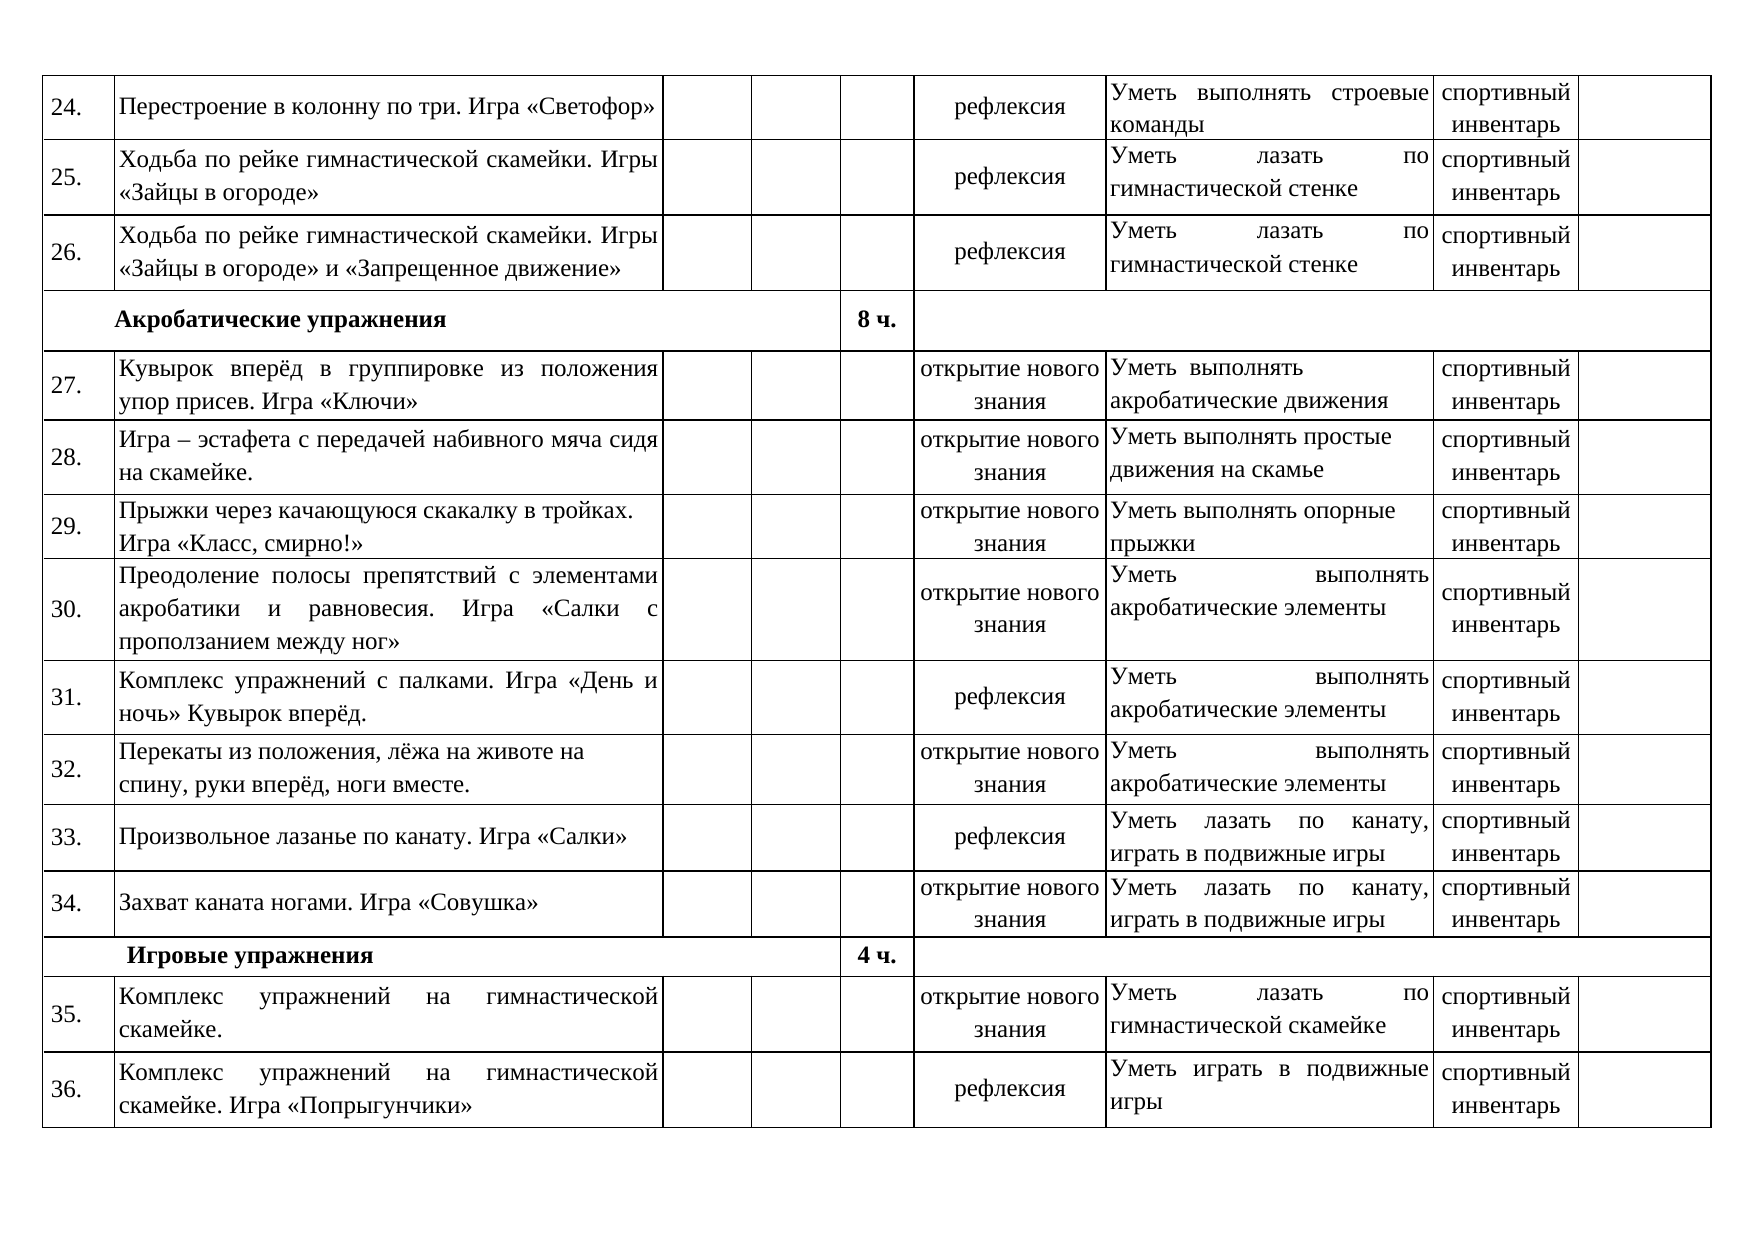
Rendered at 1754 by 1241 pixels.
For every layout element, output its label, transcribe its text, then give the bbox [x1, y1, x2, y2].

table_cell [664, 495, 751, 557]
table_cell 31. [43, 661, 114, 734]
table_cell [752, 216, 840, 290]
table_cell [841, 352, 913, 419]
table_cell Комплекс упражнений на гимнастической скамейке. [115, 977, 662, 1051]
table_cell [1579, 559, 1710, 660]
table_cell [752, 872, 840, 936]
table_cell [664, 661, 751, 734]
table_cell Уметь лазать по гимнастической стенке [1107, 140, 1433, 214]
table_cell [664, 76, 751, 138]
table_cell [841, 421, 913, 494]
table_cell [664, 805, 751, 870]
table_cell Уметь лазать по гимнастической стенке [1107, 216, 1433, 290]
table_cell [1579, 352, 1710, 419]
table_cell 30. [43, 559, 114, 660]
table_cell Преодоление полосы препятствий с элементами акробатики и равновесия. Игра «Салки с проползанием между ног» [115, 559, 662, 660]
table_cell [752, 76, 840, 138]
table_cell 24. [43, 76, 114, 138]
table_cell рефлексия [915, 805, 1105, 870]
table_cell [1579, 661, 1710, 734]
table_cell Игра – эстафета с передачей набивного мяча сидя на скамейке. [115, 421, 662, 494]
table_cell [752, 805, 840, 870]
table_cell [841, 1053, 913, 1127]
table_cell Произвольное лазанье по канату. Игра «Салки» [115, 805, 662, 870]
table_cell [1579, 421, 1710, 494]
table_cell спортивный инвентарь [1434, 805, 1578, 870]
table_cell 32. [43, 735, 114, 803]
table_cell 25. [43, 140, 114, 214]
table_cell [664, 559, 751, 660]
table_cell Уметь играть в подвижные игры [1107, 1053, 1433, 1127]
table_cell [915, 938, 1710, 976]
table_cell Кувырок вперёд в группировке из положения упор присев. Игра «Ключи» [115, 352, 662, 419]
table_cell [1579, 1053, 1710, 1127]
table_cell [752, 735, 840, 803]
table_cell спортивный инвентарь [1434, 735, 1578, 803]
table_cell рефлексия [915, 661, 1105, 734]
table_cell 28. [43, 420, 114, 494]
table_cell Уметь выполнять акробатические элементы [1107, 735, 1433, 803]
table_cell [664, 352, 751, 419]
table_cell [664, 735, 751, 803]
table_cell [752, 1053, 840, 1127]
table_cell [752, 977, 840, 1051]
table_cell Комплекс упражнений с палками. Игра «День и ночь» Кувырок вперёд. [115, 661, 662, 734]
table_cell [664, 872, 751, 936]
table_cell [1579, 872, 1710, 936]
table_cell спортивный инвентарь [1434, 661, 1578, 734]
table_cell Перекаты из положения, лёжа на животе на спину, руки вперёд, ноги вместе. [115, 735, 662, 803]
table_cell открытие нового знания [915, 421, 1105, 494]
table_cell Уметь лазать по гимнастической скамейке [1107, 977, 1433, 1051]
table_cell [1579, 805, 1710, 870]
table_cell [841, 76, 913, 138]
table_cell 4 ч. [841, 938, 913, 976]
table_cell открытие нового знания [915, 495, 1105, 557]
table_cell [752, 495, 840, 557]
table_cell [841, 735, 913, 803]
table_cell 27. [43, 351, 114, 419]
table_cell [841, 977, 913, 1051]
table_cell открытие нового знания [915, 872, 1105, 936]
table_cell спортивный инвентарь [1434, 352, 1578, 419]
table_cell Уметь выполнять акробатические элементы [1107, 661, 1433, 734]
table_cell Комплекс упражнений на гимнастической скамейке. Игра «Попрыгунчики» [115, 1053, 662, 1127]
table_cell Уметь выполнять строевые команды [1107, 76, 1433, 138]
table_cell [841, 559, 913, 660]
table_cell [1579, 977, 1710, 1051]
table_cell Уметь выполнять акробатические элементы [1107, 559, 1433, 660]
table_cell Уметь выполнять акробатические движения [1107, 352, 1433, 419]
table_cell спортивный инвентарь [1434, 495, 1578, 557]
table_cell Уметь выполнять простые движения на скамье [1107, 421, 1433, 494]
table_cell рефлексия [915, 76, 1105, 138]
table_cell 29. [43, 495, 114, 557]
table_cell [1434, 1053, 1578, 1127]
table_cell [1579, 76, 1710, 138]
table_cell 34. [43, 871, 114, 936]
table_cell Прыжки через качающуюся скакалку в тройках. Игра «Класс, смирно!» [115, 495, 662, 557]
table_cell [841, 805, 913, 870]
table_cell рефлексия [915, 1053, 1105, 1127]
table_cell спортивный инвентарь [1434, 559, 1578, 660]
table_cell [841, 216, 913, 290]
table_cell [1579, 495, 1710, 557]
table_cell [1579, 216, 1710, 290]
table_cell спортивный инвентарь [1434, 872, 1578, 936]
table_cell Перестроение в колонну по три. Игра «Светофор» [115, 76, 662, 138]
table_cell [664, 216, 751, 290]
table_cell спортивный инвентарь [1434, 977, 1578, 1051]
table_cell спортивный инвентарь [1434, 140, 1578, 214]
table_cell [841, 661, 913, 734]
table_cell 26. [43, 215, 114, 290]
table_cell 8 ч. [841, 291, 913, 350]
table_cell открытие нового знания [915, 735, 1105, 803]
table_cell [752, 140, 840, 214]
table_cell [915, 291, 1710, 350]
table_cell [752, 352, 840, 419]
table_cell открытие нового знания [915, 352, 1105, 419]
table_cell [752, 421, 840, 494]
table_cell 33. [43, 805, 114, 870]
table_cell [664, 421, 751, 494]
table_cell Уметь лазать по канату, играть в подвижные игры [1107, 805, 1433, 870]
table_cell [752, 559, 840, 660]
table_cell [752, 661, 840, 734]
table_cell 36. [43, 1052, 114, 1127]
table_cell Уметь лазать по канату, играть в подвижные игры [1107, 872, 1433, 936]
table_cell Уметь выполнять опорные прыжки [1107, 495, 1433, 557]
table_cell [841, 495, 913, 557]
table_cell [664, 977, 751, 1051]
table_cell открытие нового знания [915, 559, 1105, 660]
table_cell спортивный инвентарь [1434, 216, 1578, 290]
table_cell [841, 872, 913, 936]
table_cell рефлексия [915, 216, 1105, 290]
table_cell Акробатические упражнения [43, 291, 840, 350]
table_cell 35. [43, 977, 114, 1051]
table_cell Ходьба по рейке гимнастической скамейки. Игры «Зайцы в огороде» [115, 140, 662, 214]
table_cell открытие нового знания [915, 977, 1105, 1051]
table_cell Ходьба по рейке гимнастической скамейки. Игры «Зайцы в огороде» и «Запрещенное движение» [115, 216, 662, 290]
table_cell спортивный инвентарь [1434, 421, 1578, 494]
table_cell [664, 1053, 751, 1127]
table_cell [841, 140, 913, 214]
table_cell рефлексия [915, 140, 1105, 214]
table_cell [1579, 735, 1710, 803]
table_cell Игровые упражнения [43, 937, 840, 976]
table_cell [664, 140, 751, 214]
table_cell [1434, 76, 1578, 138]
table_cell Захват каната ногами. Игра «Совушка» [115, 872, 662, 936]
table_cell [1579, 140, 1710, 214]
